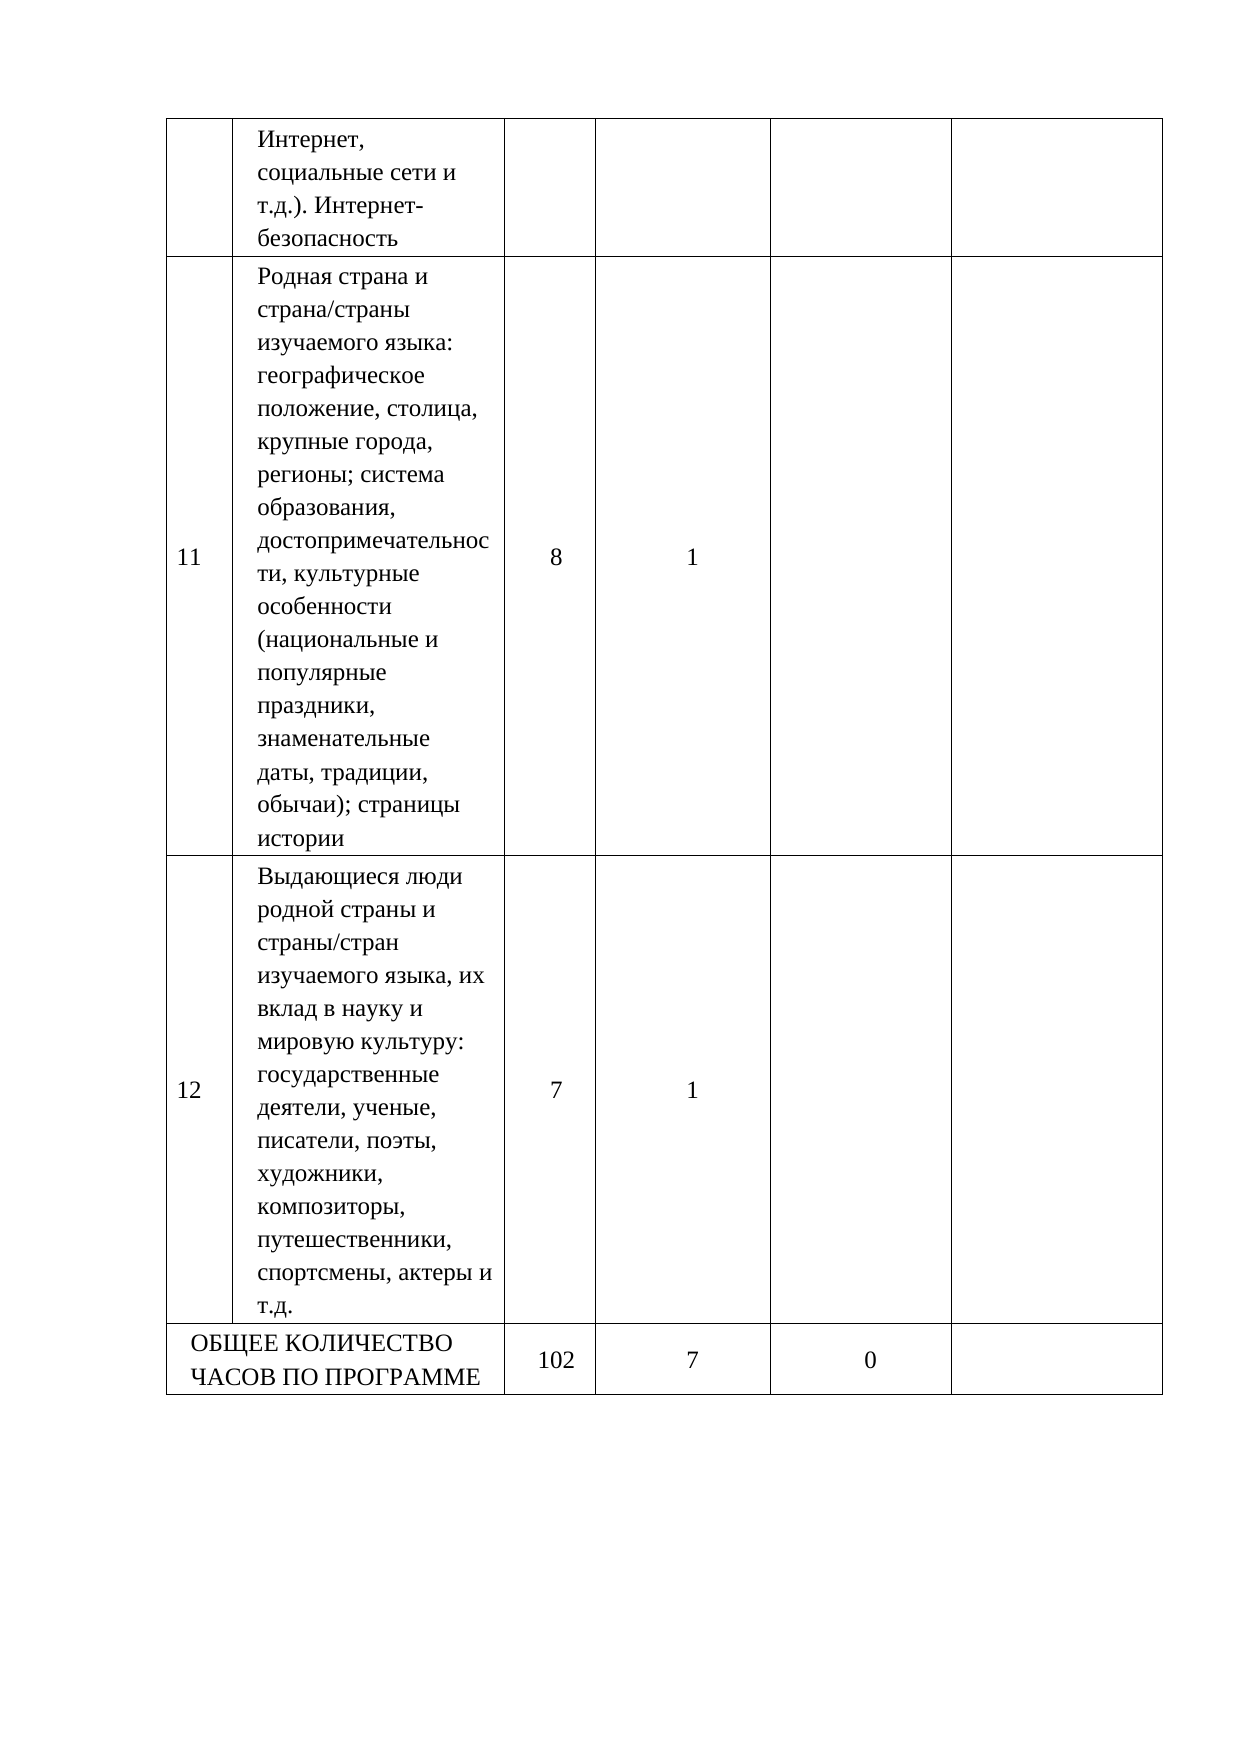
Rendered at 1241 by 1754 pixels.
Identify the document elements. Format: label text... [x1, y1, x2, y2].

table_cell 7 [505, 856, 595, 1323]
table_cell 12 [167, 856, 232, 1323]
table_cell [952, 856, 1162, 1323]
table_cell 7 [596, 1324, 770, 1394]
table_cell 1 [596, 856, 770, 1323]
table_cell 10 [167, 119, 232, 256]
table_cell Родная страна и страна/страны изучаемого языка: географическое положение, столица, крупные города, регионы; система образования, достопримечательности, культурные особенности (национальные и популярные праздники, знаменательные даты, традиции, обычаи); страницы истории [233, 257, 504, 855]
table_cell 0 [771, 1324, 951, 1394]
table_cell 5 [505, 119, 595, 256]
table_cell 1 [596, 257, 770, 855]
table_cell Выдающиеся люди родной страны и страны/стран изучаемого языка, их вклад в науку и мировую культуру: государственные деятели, ученые, писатели, поэты, художники, композиторы, путешественники, спортсмены, актеры и т.д. [233, 856, 504, 1323]
table_cell [952, 1324, 1162, 1394]
table_cell ОБЩЕЕ КОЛИЧЕСТВО ЧАСОВ ПО ПРОГРАММЕ [167, 1324, 504, 1394]
table_cell [952, 257, 1162, 855]
table_cell [596, 119, 770, 256]
table_cell [771, 257, 951, 855]
table_cell [952, 119, 1162, 256]
table_cell [771, 856, 951, 1323]
table_cell 11 [167, 257, 232, 855]
table_cell [771, 119, 951, 256]
table_cell 102 [505, 1324, 595, 1394]
table_cell 8 [505, 257, 595, 855]
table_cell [233, 119, 504, 256]
